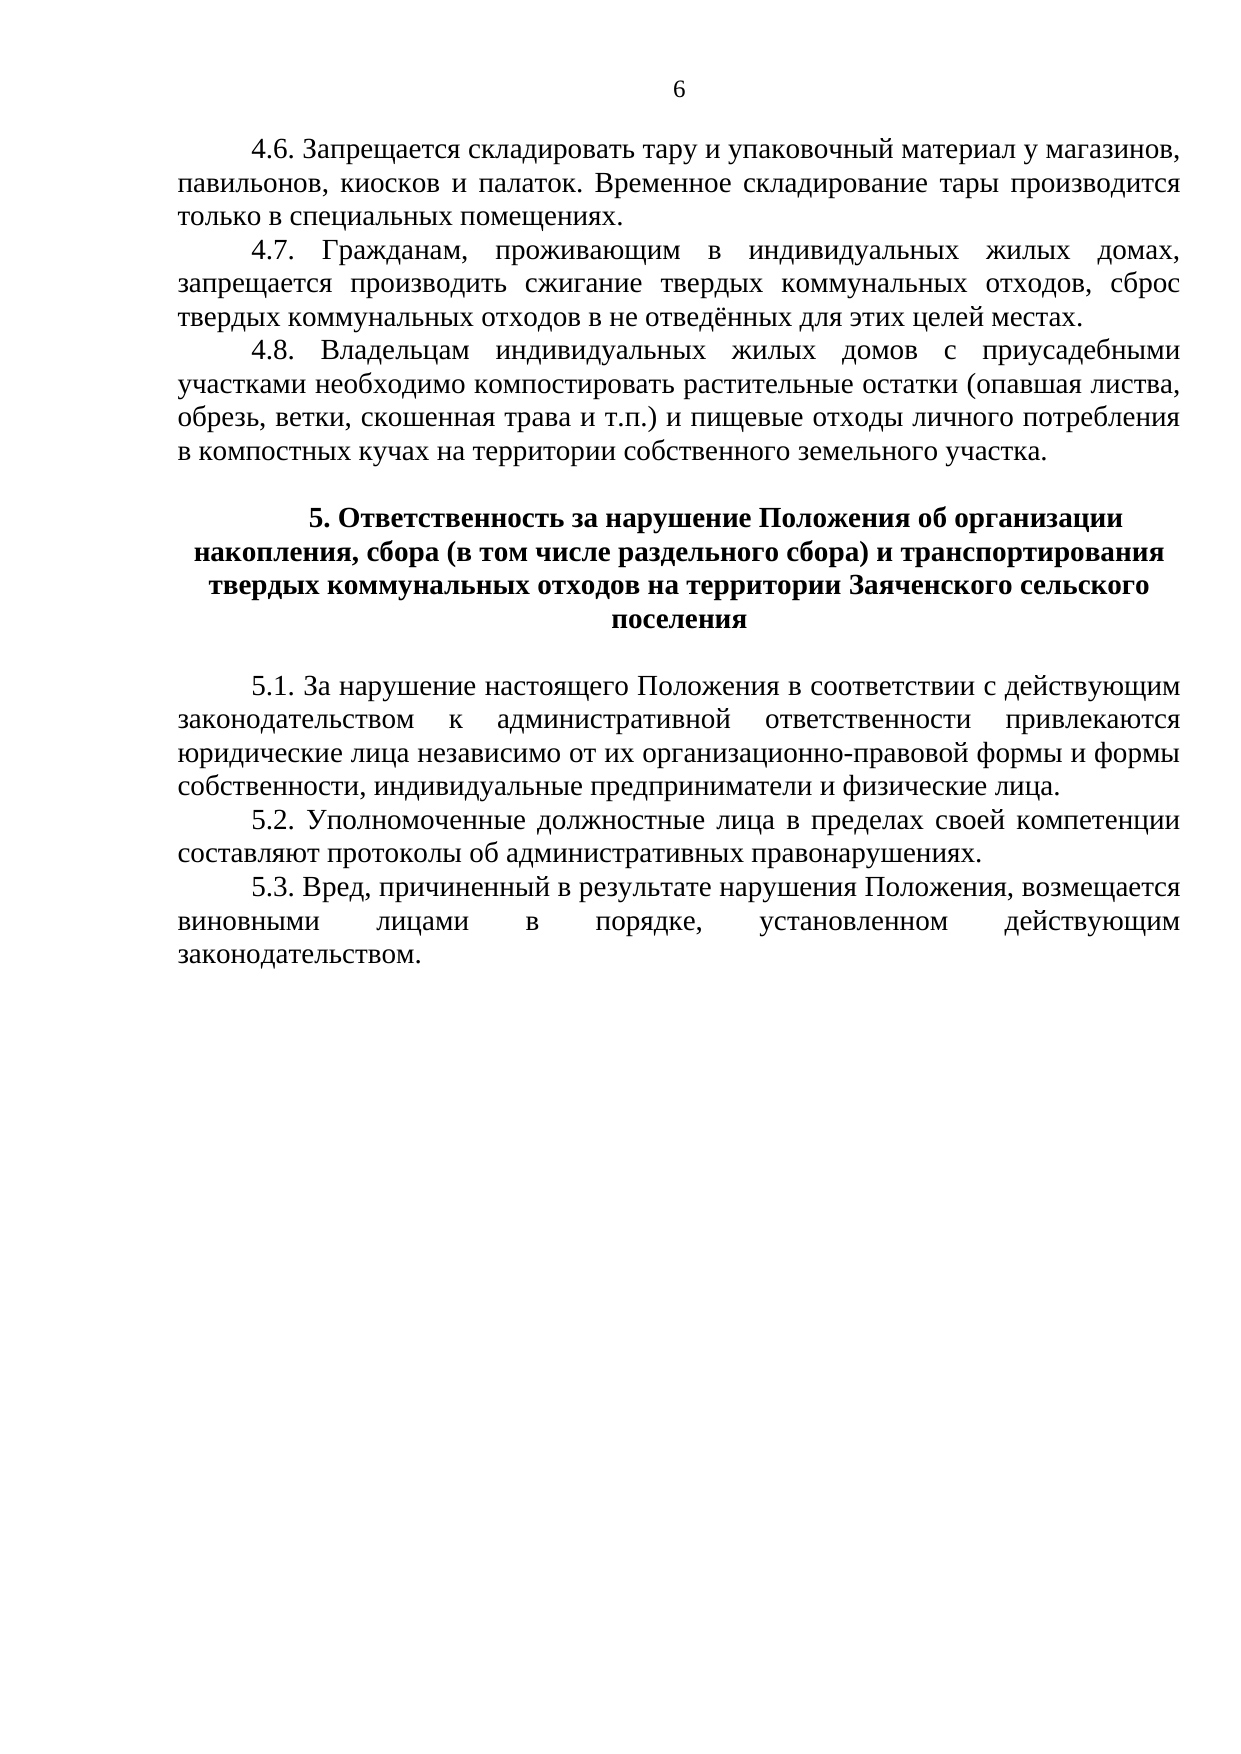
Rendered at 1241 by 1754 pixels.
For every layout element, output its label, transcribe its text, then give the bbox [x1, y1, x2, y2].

text 4.7. Гражданам, проживающим в индивидуальных жилых домах, запрещается производить сжигание твердых коммунальных отходов, сброс твердых коммунальных отходов в не отведённых для этих целей местах. [177, 232, 1181, 332]
text 4.8. Владельцам индивидуальных жилых домов с приусадебными участками необходимо компостировать растительные остатки (опавшая листва, обрезь, ветки, скошенная трава и т.п.) и пищевые отходы личного потребления в компостных кучах на территории собственного земельного участка. [177, 332, 1181, 467]
text 5.2. Уполномоченные должностные лица в пределах своей компетенции составляют протоколы об административных правонарушениях. [177, 802, 1181, 869]
text 5. Ответственность за нарушение Положения об организации накопления, сбора (в том числе раздельного сбора) и транспортирования твердых коммунальных отходов на территории Заяченского сельского поселения [177, 500, 1181, 634]
text 4.6. Запрещается складировать тару и упаковочный материал у магазинов, павильонов, киосков и палаток. Временное складирование тары производится только в специальных помещениях. [177, 131, 1181, 232]
text 5.3. Вред, причиненный в результате нарушения Положения, возмещается виновными лицами в порядке, установленном действующим законодательством. [177, 869, 1181, 970]
text 5.1. За нарушение настоящего Положения в соответствии с действующим законодательством к административной ответственности привлекаются юридические лица независимо от их организационно-правовой формы и формы собственности, индивидуальные предприниматели и физические лица. [177, 668, 1181, 802]
